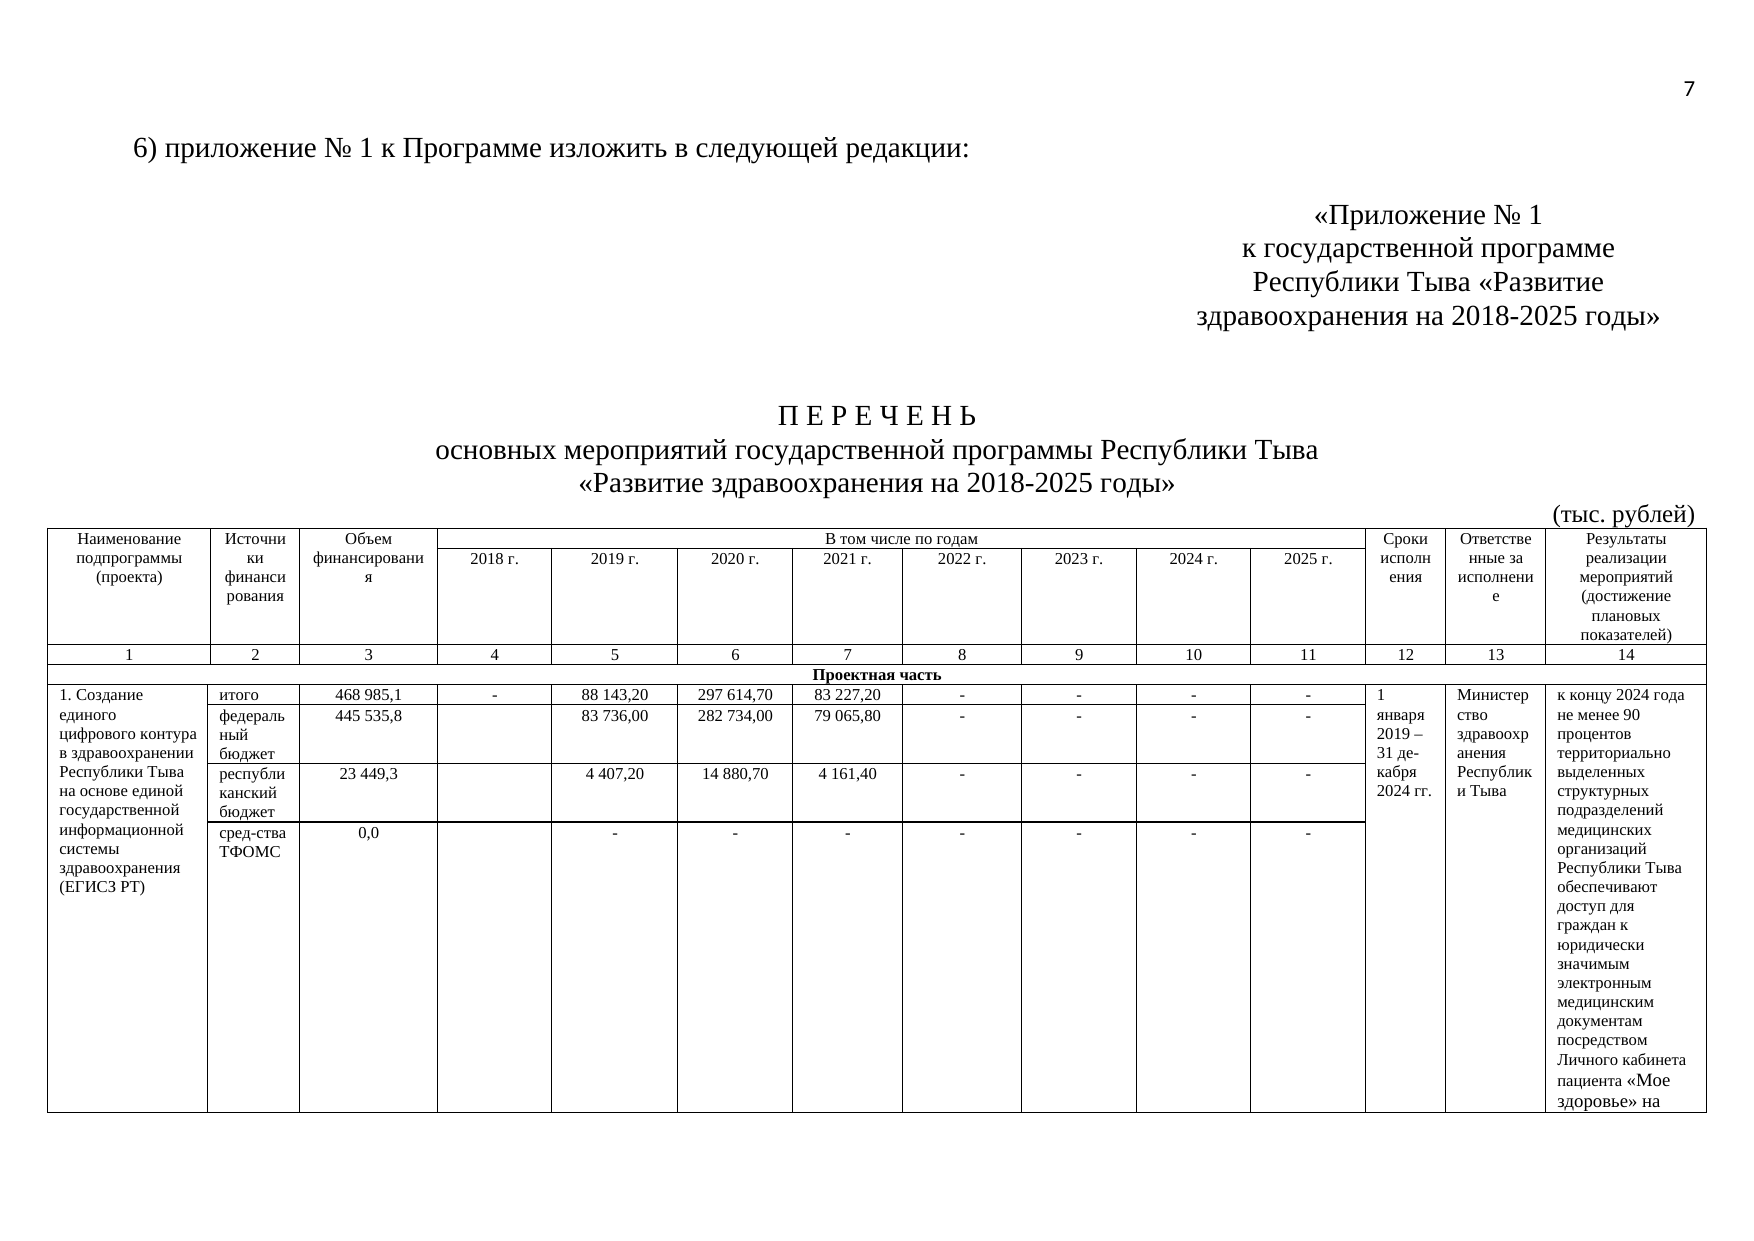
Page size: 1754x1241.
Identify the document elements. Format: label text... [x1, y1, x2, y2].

table_cell 12 [1366, 645, 1445, 664]
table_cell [1446, 685, 1545, 1112]
table_cell 14 880,70 [678, 764, 792, 821]
table_cell 88 143,20 [552, 685, 677, 704]
table_cell 79 065,80 [793, 705, 902, 763]
table_cell 13 [1446, 645, 1545, 664]
text «Развитие здравоохранения на 2018-2025 годы» [59, 465, 1695, 499]
table_cell - [1251, 705, 1365, 763]
table_cell [438, 764, 551, 821]
table_cell 2024 г. [1137, 549, 1250, 644]
table_cell 2020 г. [678, 549, 792, 644]
table_cell 7 [793, 645, 902, 664]
table_cell - [1137, 685, 1250, 704]
table_cell республиканский бюджет [208, 764, 299, 821]
table_cell - [1251, 764, 1365, 821]
table_cell - [438, 685, 551, 704]
table_cell итого [208, 685, 299, 704]
table_cell 0,0 [300, 823, 437, 1112]
table_cell - [552, 823, 677, 1112]
table_cell [438, 823, 551, 1112]
table_cell 14 [1546, 645, 1706, 664]
table_cell - [678, 823, 792, 1112]
table_cell Проектная часть [48, 665, 1706, 684]
table_cell - [1022, 823, 1136, 1112]
table_cell 445 535,8 [300, 705, 437, 763]
table_cell - [1251, 685, 1365, 704]
table_cell 468 985,1 [300, 685, 437, 704]
table_cell 2025 г. [1251, 549, 1365, 644]
table_cell сред-ства ТФОМС [208, 823, 299, 1112]
table_cell 83 736,00 [552, 705, 677, 763]
table_cell 9 [1022, 645, 1136, 664]
table_header Объем финансирования [300, 529, 437, 644]
table_cell - [1137, 823, 1250, 1112]
table_cell 2018 г. [438, 549, 551, 644]
table_cell к концу 2024 года не менее 90 процентов территориально выделенных структурных подразделений медицинских организаций Республики Тыва обеспечивают доступ для граждан к юридически значимым электронным медицинским документам посредством Личного кабинета пациента «Мое здоровье» на Едином портале государственных услуг и функций [1546, 685, 1706, 1112]
table_cell 3 [300, 645, 437, 664]
table_cell 11 [1251, 645, 1365, 664]
table_cell [438, 705, 551, 763]
text основных мероприятий государственной программы Республики Тыва [59, 432, 1695, 465]
table_cell 4 407,20 [552, 764, 677, 821]
table_cell 1 января 2019 – 31 де-кабря 2024 гг. [1366, 685, 1445, 1112]
table_cell - [1022, 705, 1136, 763]
table_cell 23 449,3 [300, 764, 437, 821]
table_cell - [903, 823, 1021, 1112]
table_header Ответственные за исполнение [1446, 529, 1545, 644]
table_cell 2023 г. [1022, 549, 1136, 644]
table_cell федеральный бюджет [208, 705, 299, 763]
table_cell - [1137, 705, 1250, 763]
table_header «Приложение № 1 [1171, 197, 1686, 231]
table_cell 4 161,40 [793, 764, 902, 821]
table_cell - [903, 685, 1021, 704]
table_cell 8 [903, 645, 1021, 664]
table_cell - [1022, 685, 1136, 704]
table_cell - [1137, 764, 1250, 821]
table_header В том числе по годам [438, 529, 1365, 548]
table_cell 2022 г. [903, 549, 1021, 644]
table_cell 2021 г. [793, 549, 902, 644]
table_header Результаты реализации мероприятий (достижение плановых показателей) [1546, 529, 1706, 644]
table_cell 6 [678, 645, 792, 664]
table_header Сроки исполнения [1366, 529, 1445, 644]
table_cell 2 [211, 645, 299, 664]
text (тыс. рублей) [59, 499, 1695, 528]
table_cell 1 [48, 645, 210, 664]
table_cell 83 227,20 [793, 685, 902, 704]
table_cell 2019 г. [552, 549, 677, 644]
table_cell 5 [552, 645, 677, 664]
table_cell - [793, 823, 902, 1112]
table_cell - [903, 764, 1021, 821]
table_cell 1. Создание единого цифрового контура в здравоохранении Республики Тыва на основе единой государственной информационной системы здравоохранения (ЕГИСЗ РТ) [48, 685, 207, 1112]
table_cell 10 [1137, 645, 1250, 664]
table_cell - [1022, 764, 1136, 821]
table_cell 297 614,70 [678, 685, 792, 704]
table_cell 282 734,00 [678, 705, 792, 763]
table_header Источники финансирования [211, 529, 299, 644]
table_header Наименование подпрограммы (проекта) [48, 529, 210, 644]
text П Е Р Е Ч Е Н Ь [59, 398, 1695, 432]
text 6) приложение № 1 к Программе изложить в следующей редакции: [59, 130, 1695, 163]
table_cell 4 [438, 645, 551, 664]
table_cell - [1251, 823, 1365, 1112]
table_cell к государственной программе Республики Тыва «Развитие здравоохранения на 2018-2025 годы» [1171, 231, 1686, 331]
table_cell - [903, 705, 1021, 763]
